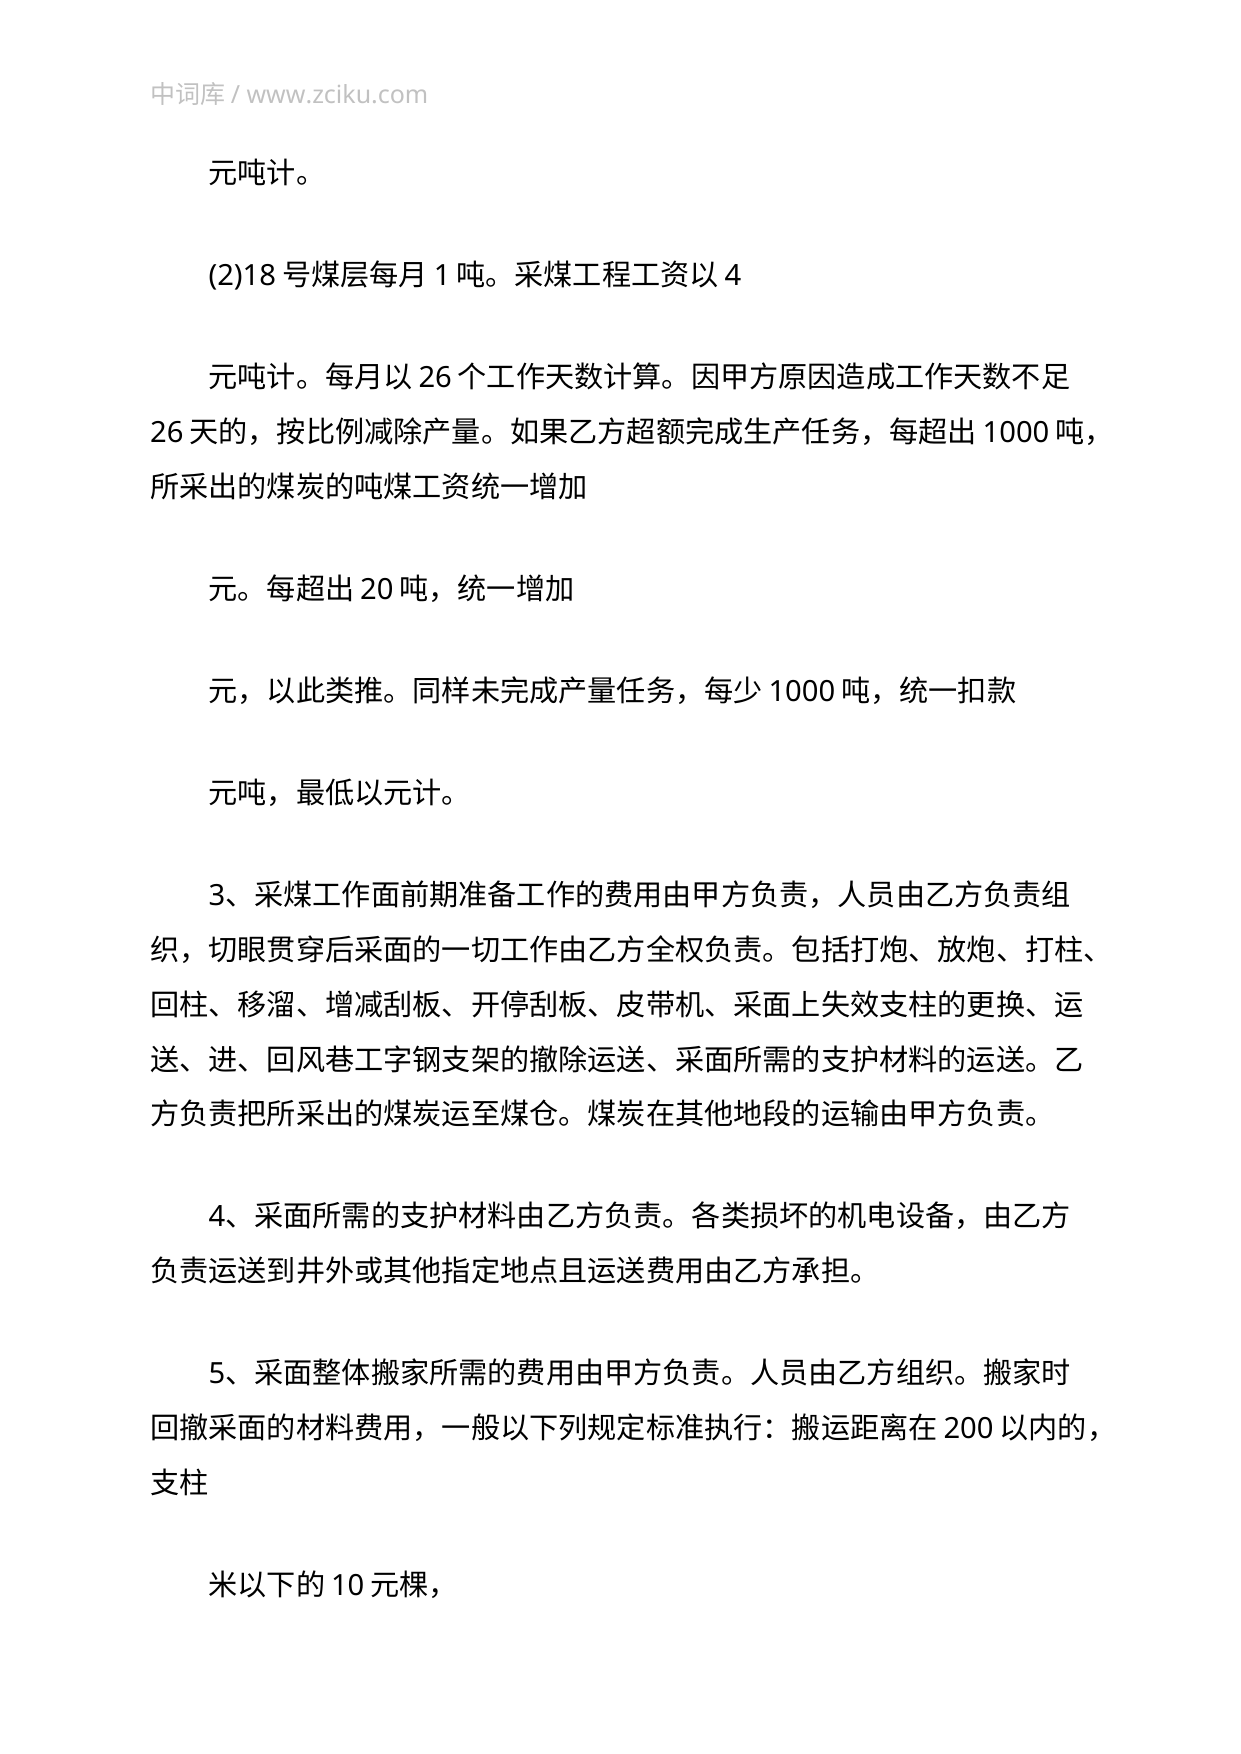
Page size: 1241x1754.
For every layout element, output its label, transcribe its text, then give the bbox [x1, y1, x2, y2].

text 4、采面所需的支护材料由乙方负责。各类损坏的机电设备，由乙方负责运送到井外或其他指定地点且运送费用由乙方承担。 [150, 1193, 1090, 1290]
text 元。每超出20吨，统一增加 [150, 566, 1090, 608]
text 5、采面整体搬家所需的费用由甲方负责。人员由乙方组织。搬家时回撤采面的材料费用，一般以下列规定标准执行：搬运距离在200以内的，支柱 [150, 1349, 1090, 1502]
text 元吨计。 [150, 150, 1090, 192]
text 元，以此类推。同样未完成产量任务，每少1000吨，统一扣款 [150, 667, 1090, 710]
text 元吨，最低以元计。 [150, 769, 1090, 812]
text (2)18号煤层每月1吨。采煤工程工资以4 [150, 252, 1090, 294]
text 元吨计。每月以26个工作天数计算。因甲方原因造成工作天数不足26天的，按比例减除产量。如果乙方超额完成生产任务，每超出1000吨，所采出的煤炭的吨煤工资统一增加 [150, 354, 1090, 506]
text 3、采煤工作面前期准备工作的费用由甲方负责，人员由乙方负责组织，切眼贯穿后采面的一切工作由乙方全权负责。包括打炮、放炮、打柱、回柱、移溜、增减刮板、开停刮板、皮带机、采面上失效支柱的更换、运送、进、回风巷工字钢支架的撤除运送、采面所需的支护材料的运送。乙方负责把所采出的煤炭运至煤仓。煤炭在其他地段的运输由甲方负责。 [150, 871, 1090, 1133]
text 米以下的10元棵， [150, 1561, 1090, 1604]
